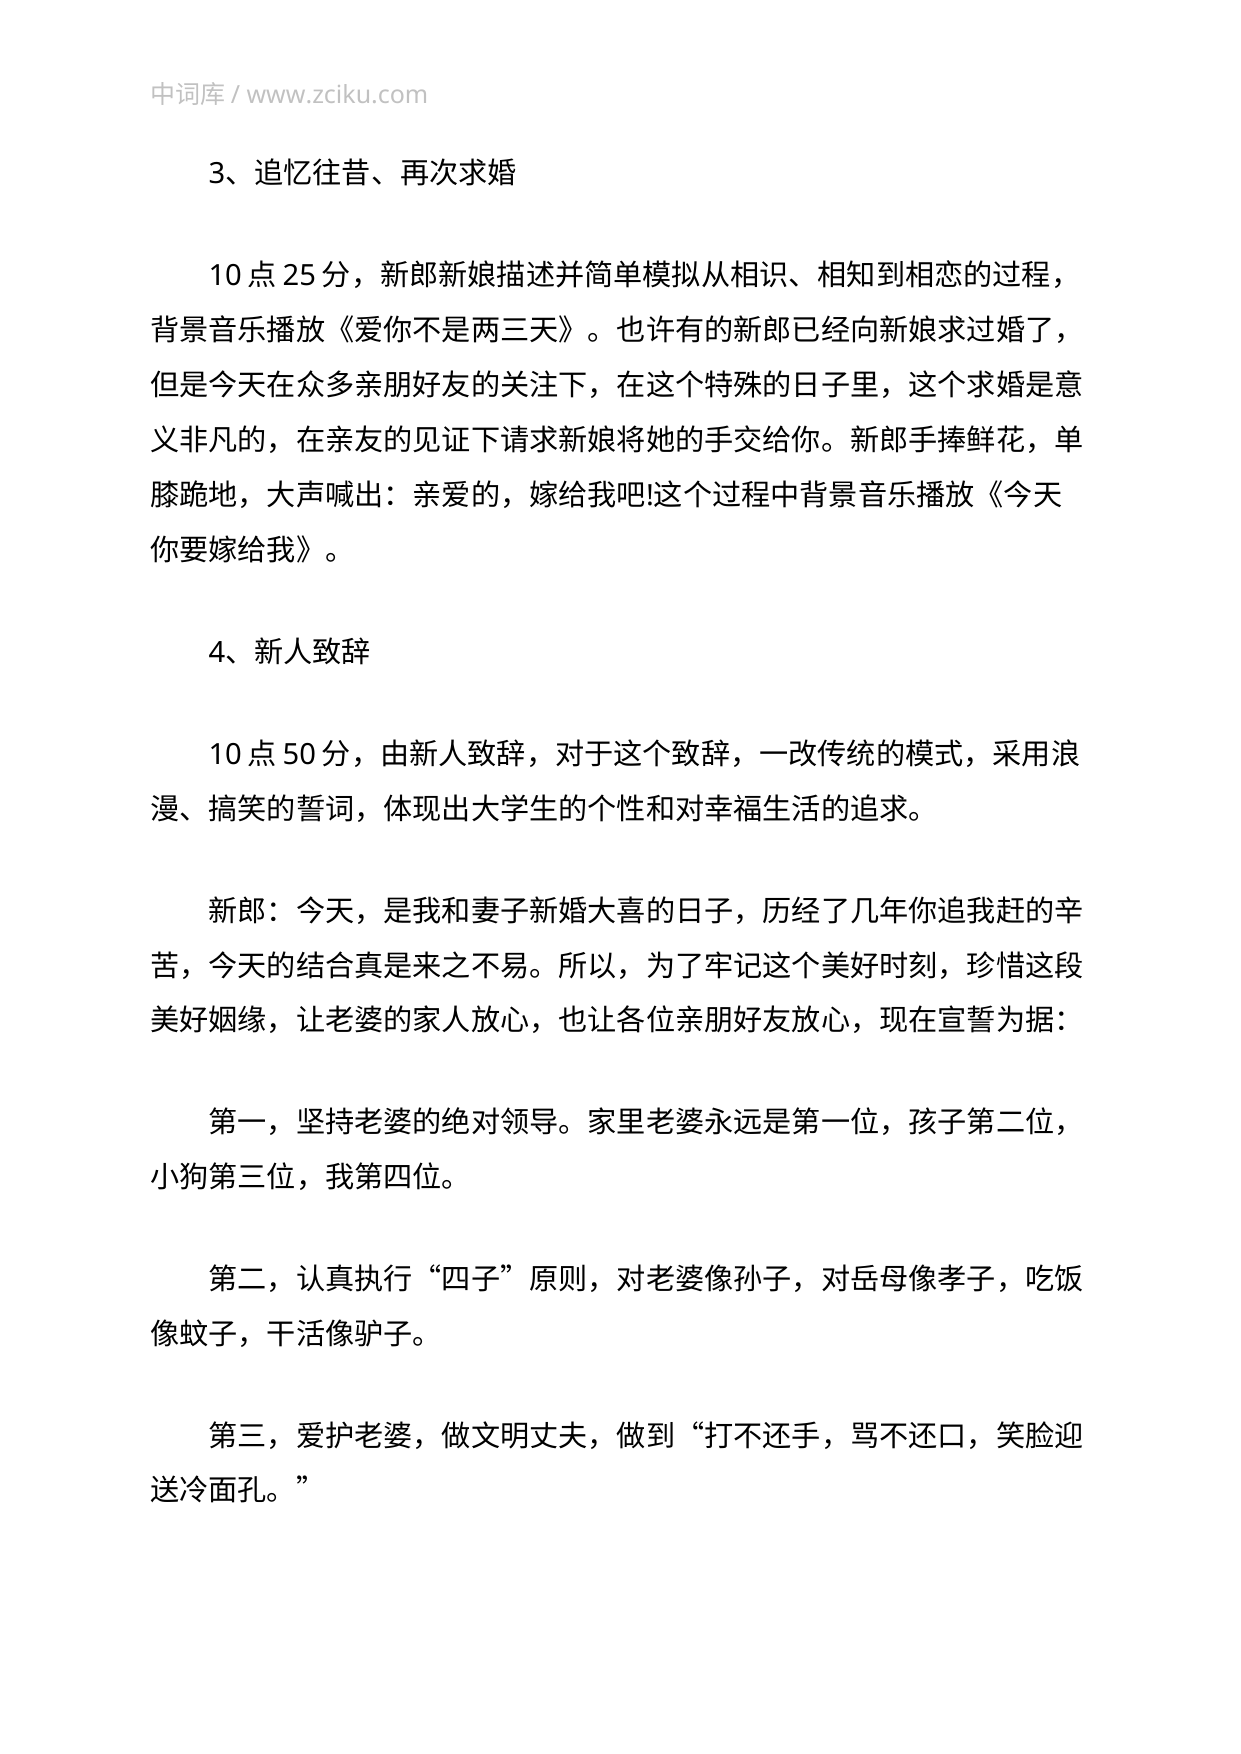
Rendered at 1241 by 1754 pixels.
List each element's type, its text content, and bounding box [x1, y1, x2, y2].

text 10点25分，新郎新娘描述并简单模拟从相识、相知到相恋的过程，背景音乐播放《爱你不是两三天》。也许有的新郎已经向新娘求过婚了，但是今天在众多亲朋好友的关注下，在这个特殊的日子里，这个求婚是意义非凡的，在亲友的见证下请求新娘将她的手交给你。新郎手捧鲜花，单膝跪地，大声喊出：亲爱的，嫁给我吧!这个过程中背景音乐播放《今天你要嫁给我》。 [150, 252, 1090, 569]
text 新郎：今天，是我和妻子新婚大喜的日子，历经了几年你追我赶的辛苦，今天的结合真是来之不易。所以，为了牢记这个美好时刻，珍惜这段美好姻缘，让老婆的家人放心，也让各位亲朋好友放心，现在宣誓为据： [150, 887, 1090, 1039]
text 第一，坚持老婆的绝对领导。家里老婆永远是第一位，孩子第二位，小狗第三位，我第四位。 [150, 1099, 1090, 1196]
text 第二，认真执行“四子”原则，对老婆像孙子，对岳母像孝子，吃饭像蚊子，干活像驴子。 [150, 1255, 1090, 1353]
text 10点50分，由新人致辞，对于这个致辞，一改传统的模式，采用浪漫、搞笑的誓词，体现出大学生的个性和对幸福生活的追求。 [150, 730, 1090, 828]
text 4、新人致辞 [150, 628, 1090, 671]
text 第三，爱护老婆，做文明丈夫，做到“打不还手，骂不还口，笑脸迎送冷面孔。” [150, 1412, 1090, 1509]
text 3、追忆往昔、再次求婚 [150, 150, 1090, 192]
